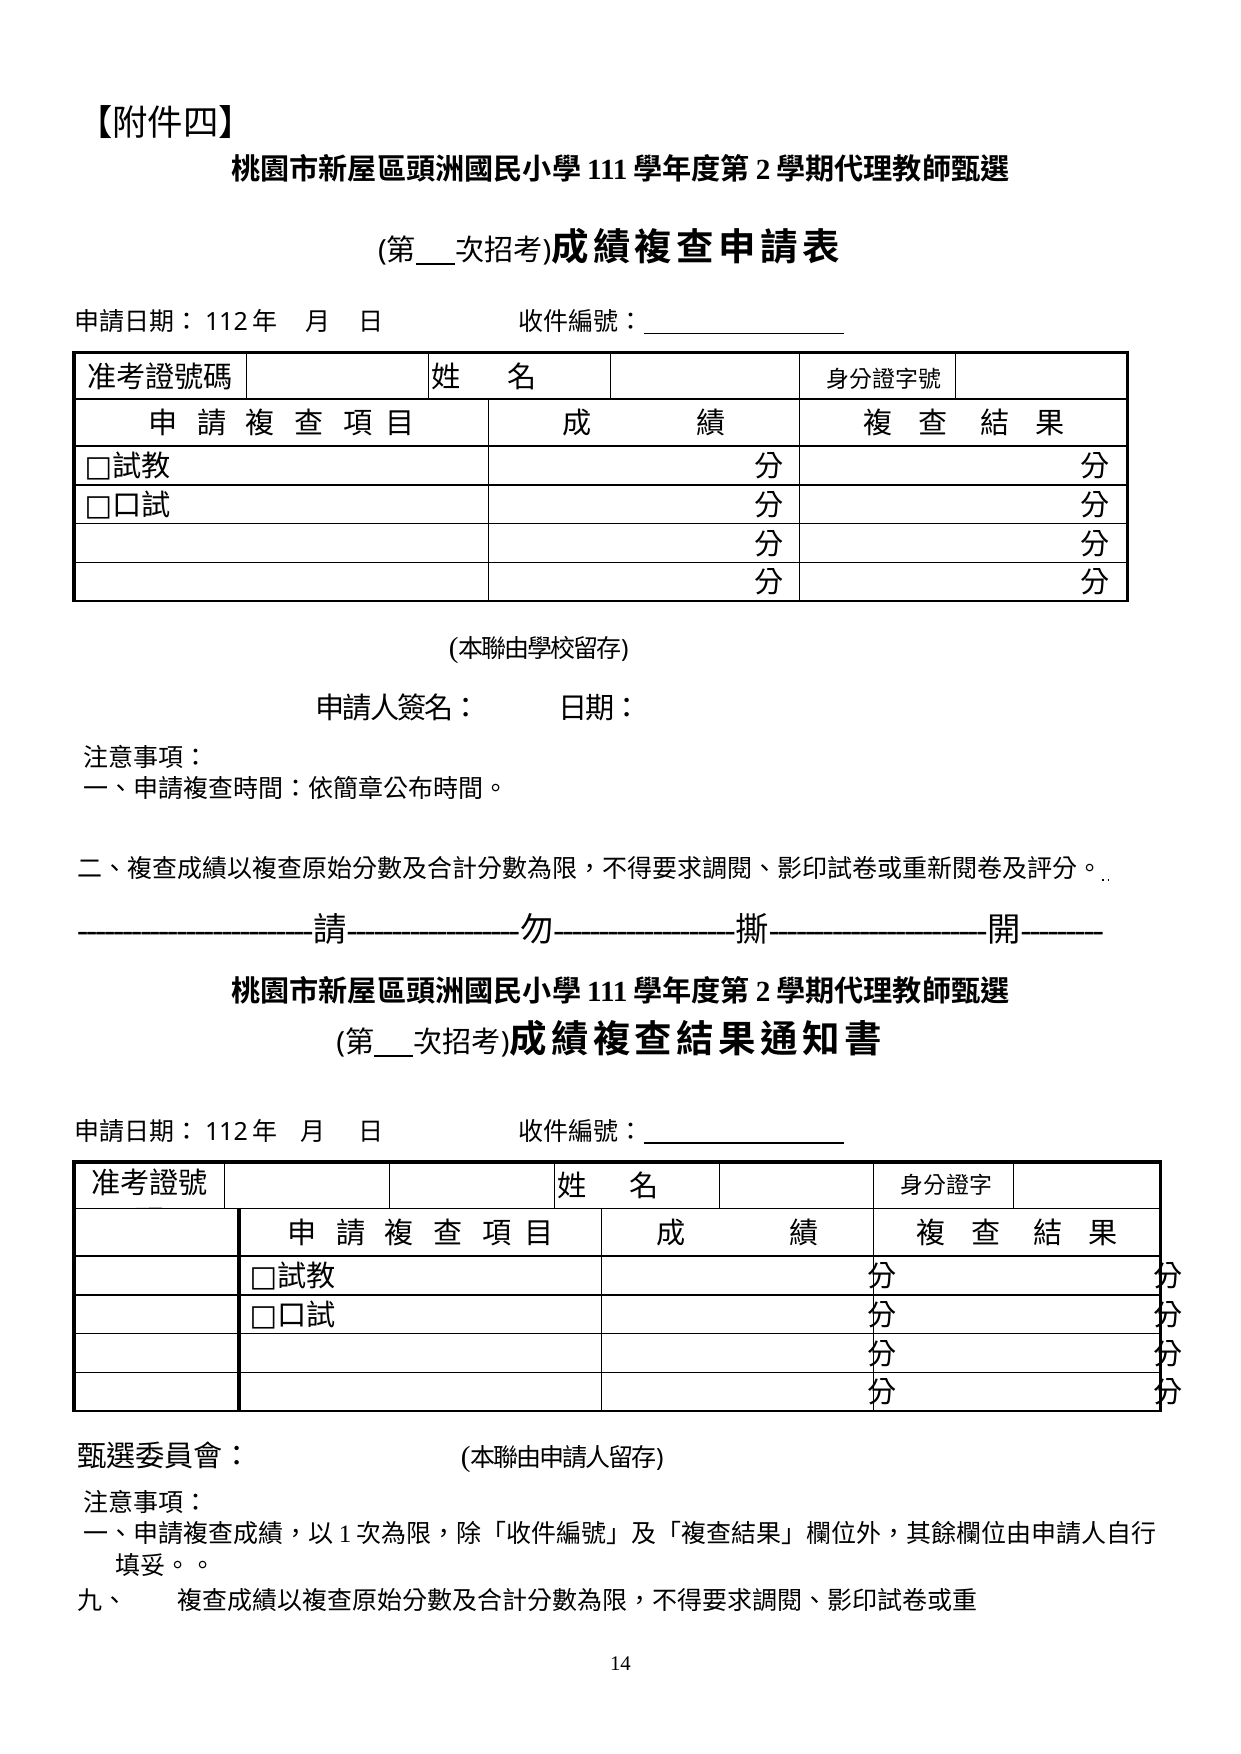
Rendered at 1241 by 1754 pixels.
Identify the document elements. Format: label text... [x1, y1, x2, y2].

text 桃園市新屋區頭洲國民小學111學年度第2學期代理教師甄選 [77, 964, 1163, 1010]
table_cell [76, 1296, 237, 1333]
table_cell 分 [874, 1296, 1159, 1333]
table_cell [76, 524, 488, 562]
text 申請人簽名： 日期： [77, 677, 1163, 729]
table_cell [241, 1334, 601, 1372]
text 申請日期： 112年 月 日 收件編號： [74, 1110, 1163, 1148]
table_cell [76, 1257, 237, 1294]
table_cell 複 查 結 果 [800, 400, 1126, 445]
table_cell 成 績 [489, 400, 799, 445]
table_cell 分 [800, 524, 1126, 562]
text 一、申請複查時間：依簡章公布時間。 [71, 773, 1163, 804]
table_header [247, 354, 428, 398]
table_cell 分 [602, 1257, 873, 1294]
table_cell 分 [489, 524, 799, 562]
table_header [720, 1164, 873, 1208]
text 甄選委員會： (本聯由申請人留存) [77, 1437, 1163, 1474]
table_cell 分 [602, 1373, 873, 1410]
table_cell 成 績 [602, 1209, 873, 1255]
text (第 次招考)成 績 複 查 結 果 通 知 書 [56, 1023, 1163, 1060]
text 注意事項： [71, 1487, 1163, 1518]
table_cell [76, 1209, 237, 1255]
table_cell □口試 [76, 486, 488, 523]
table_header 姓 名 [555, 1164, 719, 1208]
table_cell □試教 [76, 447, 488, 484]
table_header 姓 名 [429, 354, 610, 398]
text 注意事項： [71, 742, 1163, 773]
table_cell 申 請 複 查 項 目 [241, 1209, 601, 1255]
text 申請日期： 112年 月 日 收件編號： [74, 301, 1163, 338]
table_cell 分 [489, 447, 799, 484]
table_cell 分 [800, 563, 1126, 600]
table_cell □口試 [241, 1296, 601, 1333]
table_header [225, 1164, 389, 1208]
text --------------------------請-------------------勿--------------------撕------------------------開--------- [77, 900, 1163, 952]
table_header 准考證號碼 [76, 1164, 224, 1208]
table_cell 分 [489, 486, 799, 523]
table_cell [76, 563, 488, 600]
table_cell 分 [489, 563, 799, 600]
table_cell 分 [800, 486, 1126, 523]
text (第 次招考)成 績 複 查 申 請 表 [56, 217, 1163, 271]
table_cell 申 請 複 查 項 目 [76, 400, 488, 445]
table_header 准考證號碼 [76, 354, 246, 398]
table_header 身分證字號 [800, 354, 955, 398]
text (本聯由學校留存) [77, 627, 1163, 664]
table_cell 分 [874, 1334, 1159, 1372]
table_cell [76, 1334, 237, 1372]
table_header [1014, 1164, 1159, 1208]
table_header [956, 354, 1126, 398]
table_cell 分 [874, 1373, 1159, 1410]
table_cell □試教 [241, 1257, 601, 1294]
table_cell 複 查 結 果 [874, 1209, 1159, 1255]
table_cell 分 [602, 1296, 873, 1333]
table_cell [241, 1373, 601, 1410]
table_cell [76, 1373, 237, 1410]
table_header [611, 354, 799, 398]
text 桃園市新屋區頭洲國民小學111學年度第2學期代理教師甄選 [77, 146, 1163, 188]
text 填妥。。 [71, 1549, 1163, 1580]
text 【附件四】 [77, 94, 1163, 146]
table_header 身分證字號 [874, 1164, 1013, 1208]
table_header [390, 1164, 554, 1208]
table_cell 分 [800, 447, 1126, 484]
table_cell 分 [602, 1334, 873, 1372]
text 一、申請複查成績，以1次為限，除「收件編號」及「複查結果」欄位外，其餘欄位由申請人自行 [71, 1518, 1163, 1549]
text 二、複查成績以複查原始分數及合計分數為限，不得要求調閱、影印試卷或重新閱卷及評分。 [77, 835, 1163, 887]
list 複查成績以複查原始分數及合計分數為限，不得要求調閱、影印試卷或重 [77, 1580, 1163, 1617]
table_cell 分 [874, 1257, 1159, 1294]
